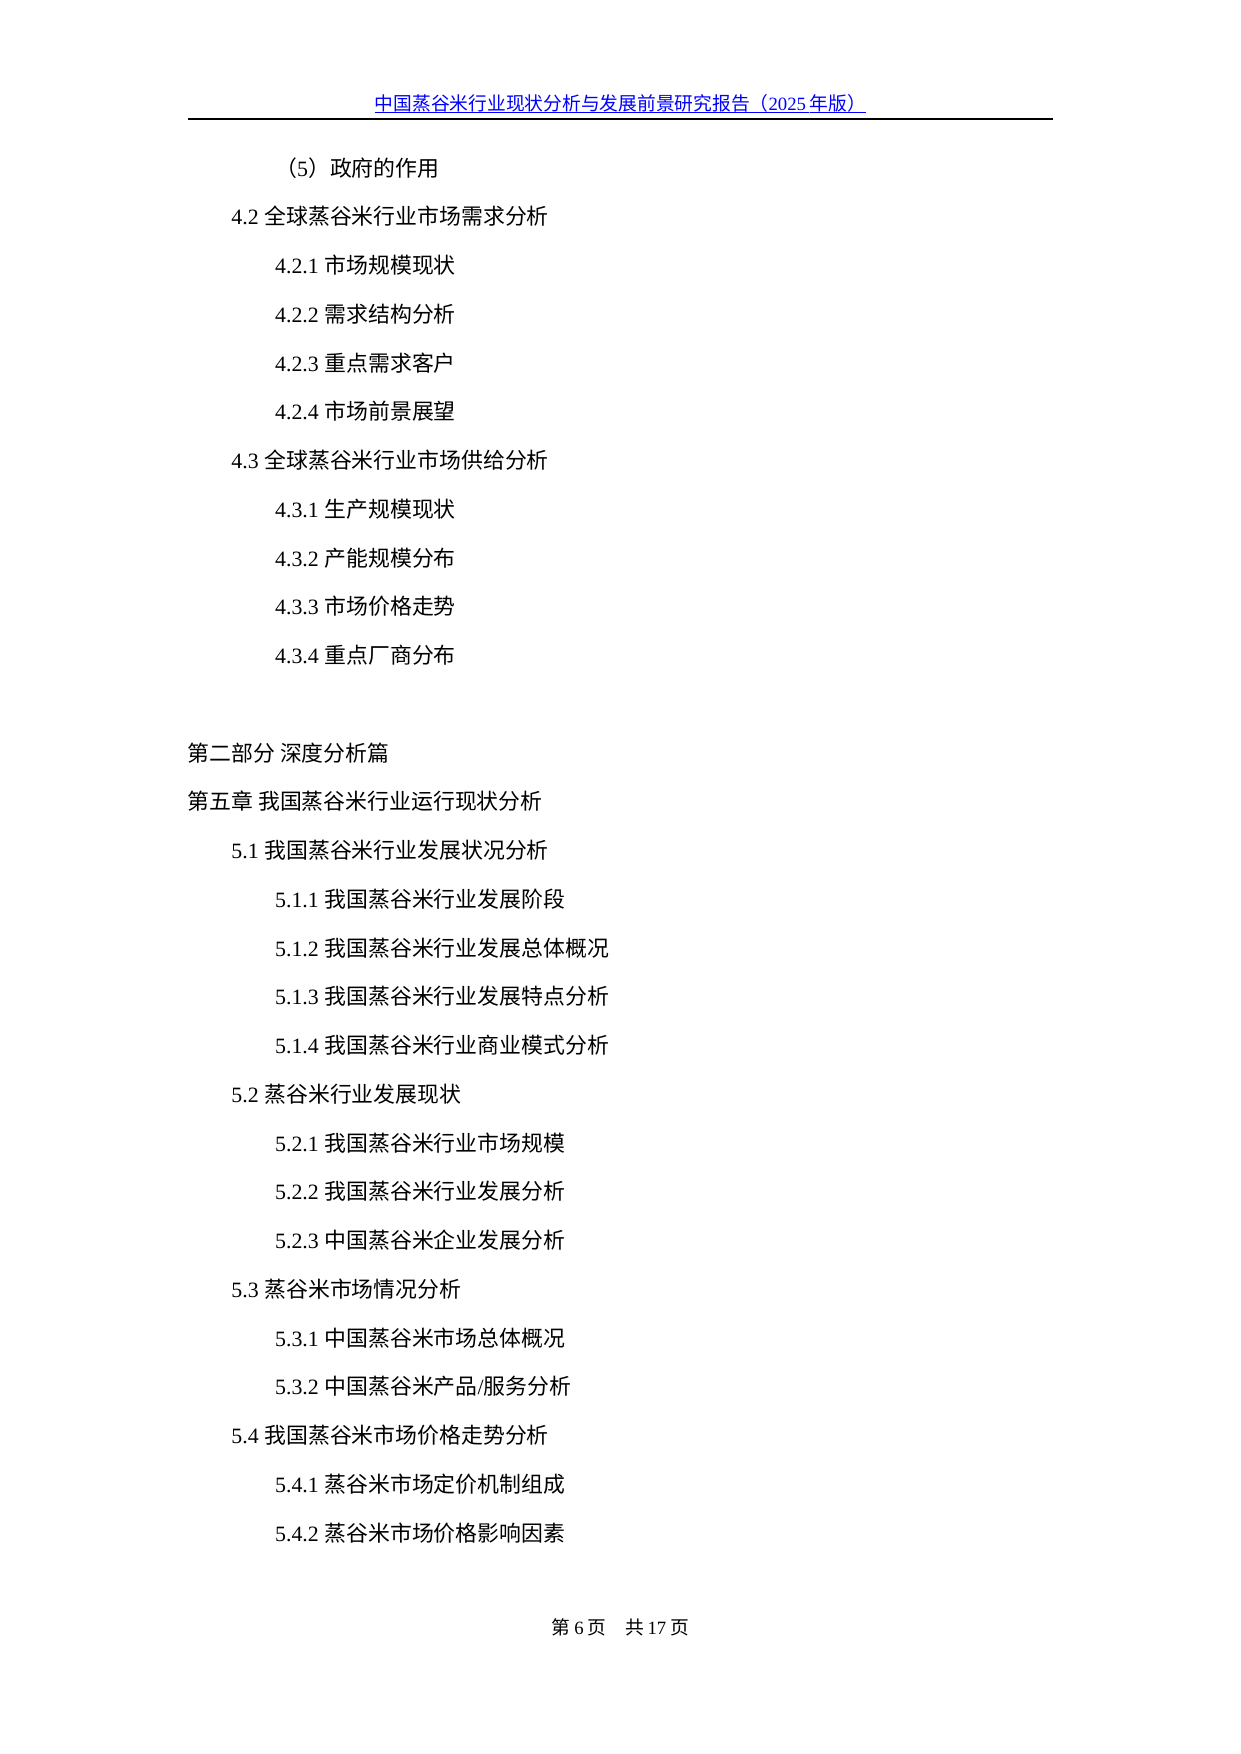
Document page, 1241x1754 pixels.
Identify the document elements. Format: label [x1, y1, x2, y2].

text [187, 150, 1053, 1548]
